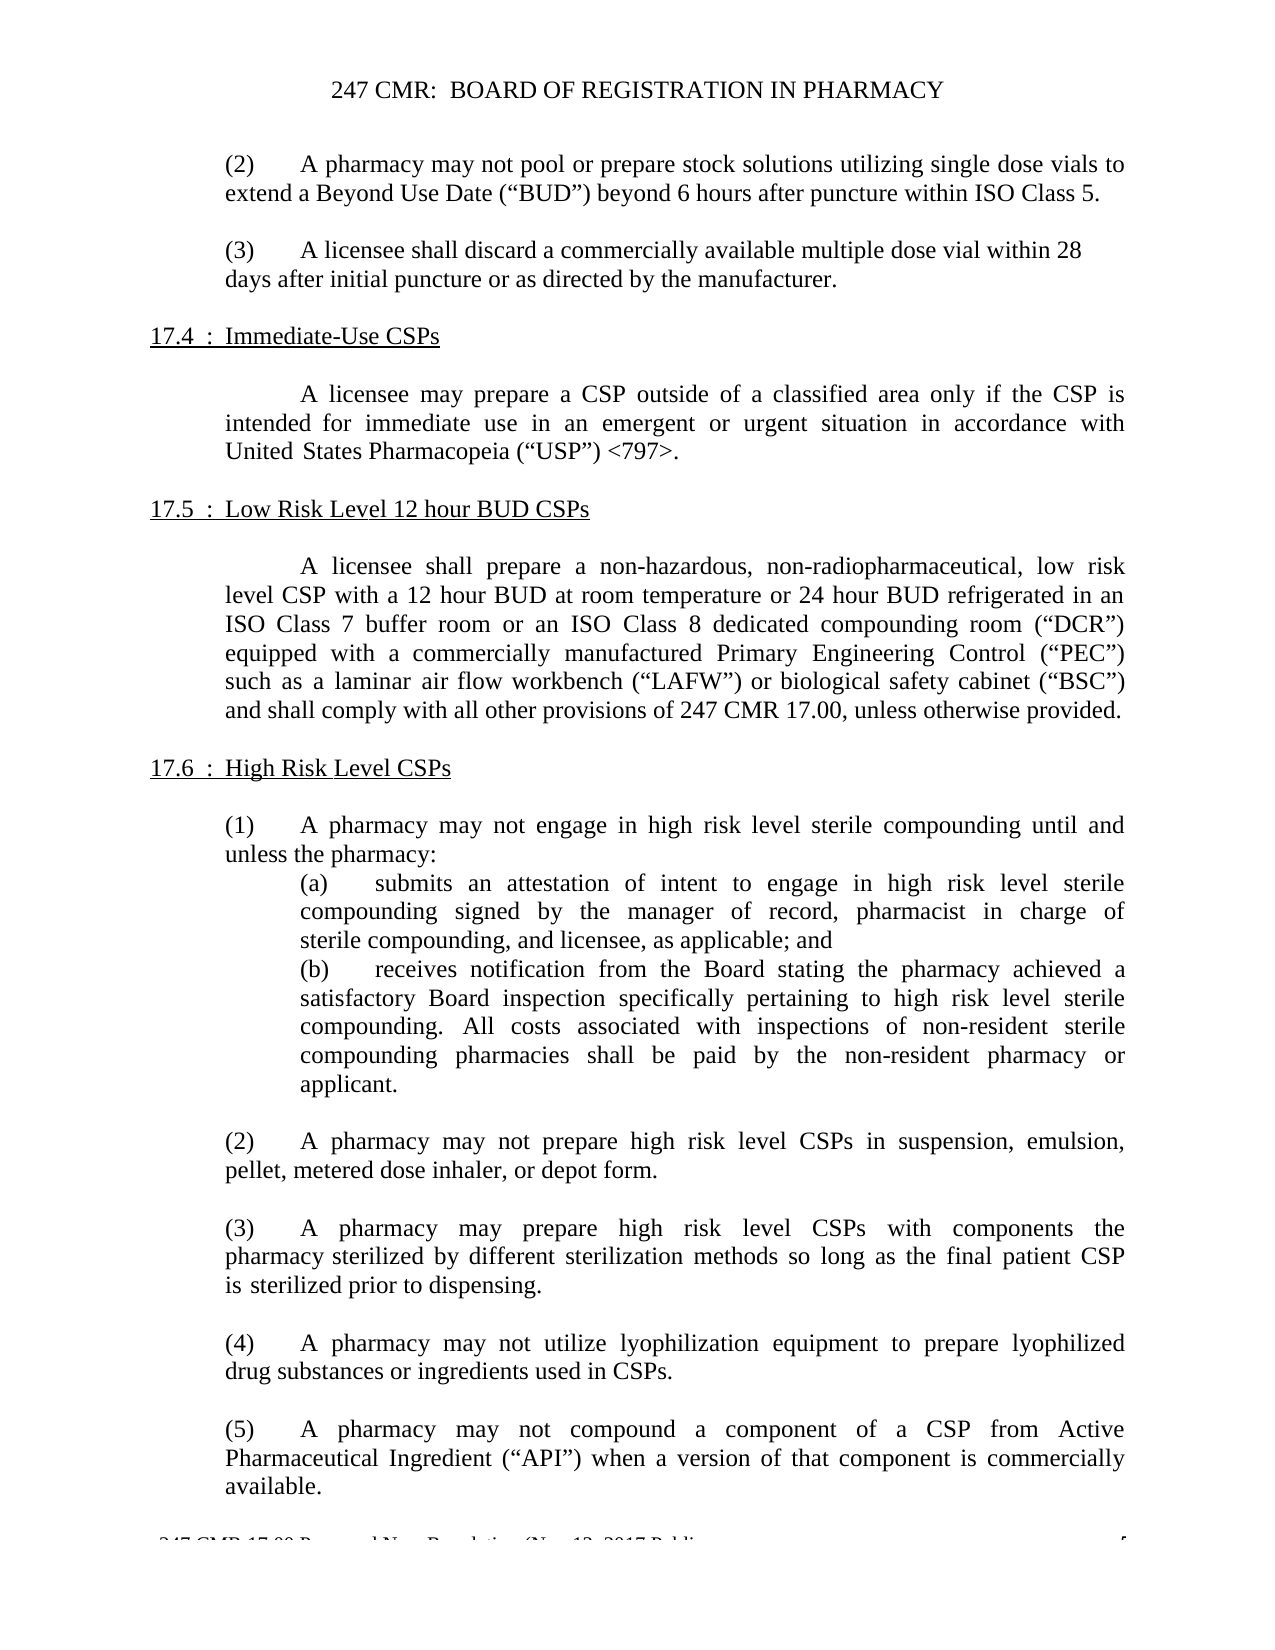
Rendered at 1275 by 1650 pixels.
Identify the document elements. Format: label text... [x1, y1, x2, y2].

list A pharmacy may not engage in high risk level sterile compounding until and unless the pharmacy: [225, 810, 1125, 868]
text A licensee shall prepare a non-hazardous, non-radiopharmaceutical, low risk level CSP with a 12 hour BUD at room temperature or 24 hour BUD refrigerated in an ISO Class 7 buffer room or an ISO Class 8 dedicated compounding room (“DCR”) equipped with a commercially manufactured Primary Engineering Control (“PEC”) such as a laminar air flow workbench (“LAFW”) or biological safety cabinet (“BSC”) and shall comply with all other provisions of 247 CMR 17.00, unless otherwise provided. [225, 551, 1125, 724]
list A pharmacy may not prepare high risk level CSPs in suspension, emulsion, pellet, metered dose inhaler, or depot form. [225, 1126, 1125, 1184]
list receives notification from the Board stating the pharmacy achieved a satisfactory Board inspection specifically pertaining to high risk level sterile compounding. All costs associated with inspections of non-resident sterile compounding pharmacies shall be paid by the non-resident pharmacy or applicant. [300, 954, 1125, 1098]
list : High Risk Level CSPs [150, 753, 1137, 781]
list : Immediate-Use CSPs [150, 321, 1137, 350]
list A pharmacy may prepare high risk level CSPs with components the pharmacy sterilized by different sterilization methods so long as the final patient CSP is sterilized prior to dispensing. [225, 1213, 1125, 1299]
list submits an attestation of intent to engage in high risk level sterile compounding signed by the manager of record, pharmacist in charge of sterile compounding, and licensee, as applicable; and [300, 868, 1125, 954]
text A licensee may prepare a CSP outside of a classified area only if the CSP is intended for immediate use in an emergent or urgent situation in accordance with United States Pharmacopeia (“USP”) <797>. [225, 379, 1125, 465]
list : Low Risk Level 12 hour BUD CSPs [150, 494, 1137, 523]
list A pharmacy may not pool or prepare stock solutions utilizing single dose vials to extend a Beyond Use Date (“BUD”) beyond 6 hours after puncture within ISO Class 5. [225, 149, 1125, 206]
list A pharmacy may not utilize lyophilization equipment to prepare lyophilized drug substances or ingredients used in CSPs. [225, 1328, 1125, 1385]
list A licensee shall discard a commercially available multiple dose vial within 28 days after initial puncture or as directed by the manufacturer. [225, 235, 1125, 293]
list A pharmacy may not compound a component of a CSP from Active Pharmaceutical Ingredient (“API”) when a version of that component is commercially available. [225, 1414, 1125, 1500]
